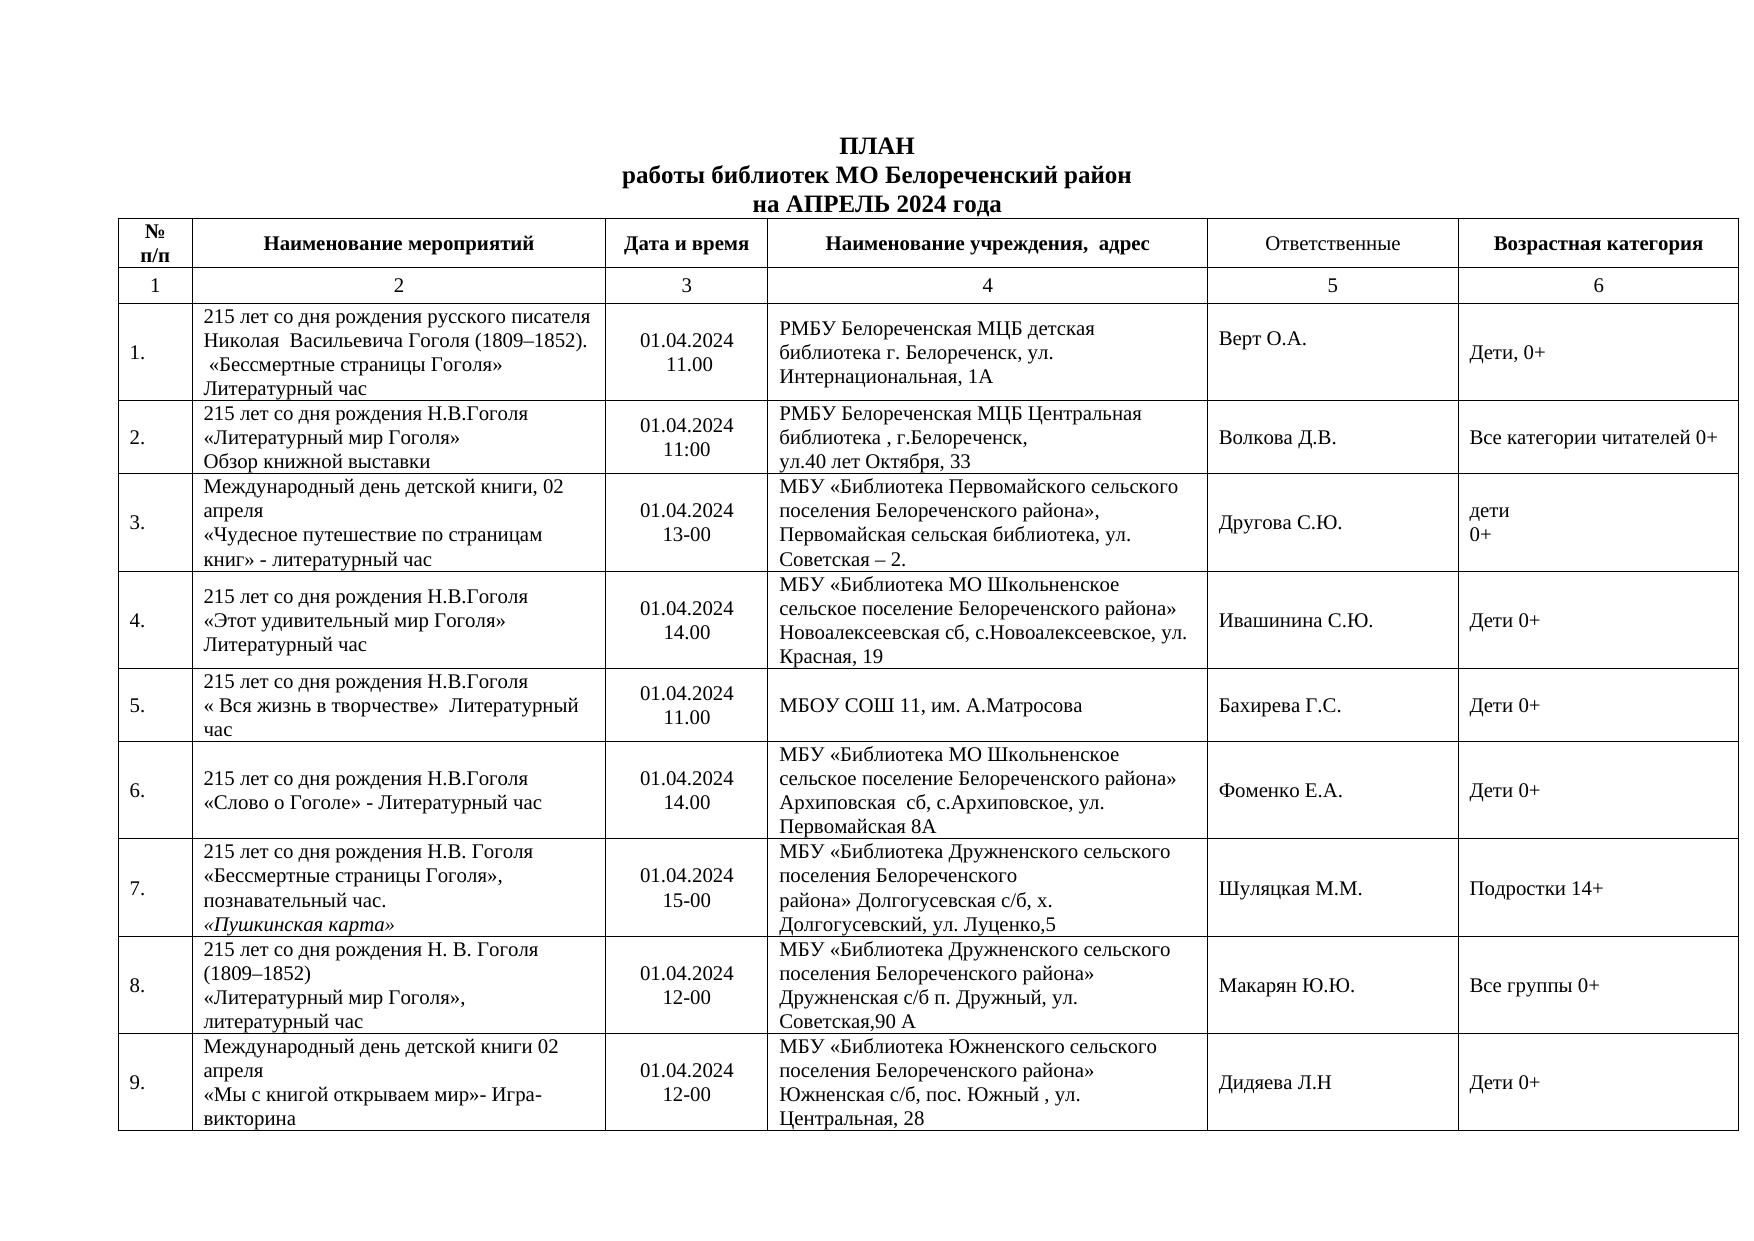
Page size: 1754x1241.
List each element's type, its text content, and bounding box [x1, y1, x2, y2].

table_cell Верт О.А. [1208, 304, 1458, 400]
text на АПРЕЛЬ 2024 года [118, 189, 1636, 218]
table_cell 01.04.2024 15-00 [606, 839, 767, 936]
table_cell 01.04.2024 13-00 [606, 474, 767, 571]
table_cell [119, 839, 192, 936]
table_cell 01.04.2024 12-00 [606, 1034, 767, 1130]
table_cell 215 лет со дня рождения Н.В. Гоголя «Бессмертные страницы Гоголя», познавательный час. «Пушкинская карта» [193, 839, 605, 936]
table_header Дата и время [606, 219, 767, 267]
table_cell [119, 304, 192, 400]
table_cell МБУ «Библиотека Первомайского сельского поселения Белореченского района», Первомайская сельская библиотека, ул. Советская – 2. [768, 474, 1207, 571]
table_cell МБУ «Библиотека Дружненского сельского поселения Белореченского района» Дружненская с/б п. Дружный, ул. Советская,90 А [768, 937, 1207, 1033]
table_cell Шуляцкая М.М. [1208, 839, 1458, 936]
table_cell 6 [1459, 268, 1738, 303]
table_cell 3 [606, 268, 767, 303]
table_cell [119, 401, 192, 473]
table_cell МБОУ СОШ 11, им. А.Матросова [768, 669, 1207, 741]
table_cell МБУ «Библиотека Дружненского сельского поселения Белореченского района» Долгогусевская с/б, х. Долгогусевский, ул. Луценко,5 [768, 839, 1207, 936]
table_cell Макарян Ю.Ю. [1208, 937, 1458, 1033]
table_cell 01.04.2024 11.00 [606, 669, 767, 741]
table_cell [119, 669, 192, 741]
table_cell Дети 0+ [1459, 1034, 1738, 1130]
table_cell [119, 1034, 192, 1130]
table_cell 01.04.2024 12-00 [606, 937, 767, 1033]
table_cell Дети 0+ [1459, 572, 1738, 668]
table_header № п/п [119, 219, 192, 267]
table_cell 1 [119, 268, 192, 303]
table_cell Дети 0+ [1459, 742, 1738, 838]
table_cell 215 лет со дня рождения Н. В. Гоголя (1809–1852) «Литературный мир Гоголя», литературный час [193, 937, 605, 1033]
table_cell [119, 742, 192, 838]
table_cell Дидяева Л.Н [1208, 1034, 1458, 1130]
table_cell Все категории читателей 0+ [1459, 401, 1738, 473]
table_cell 4 [768, 268, 1207, 303]
table_header Наименование учреждения, адрес [768, 219, 1207, 267]
table_cell Дети 0+ [1459, 669, 1738, 741]
table_cell 01.04.2024 11:00 [606, 401, 767, 473]
table_cell МБУ «Библиотека МО Школьненское сельское поселение Белореченского района» Архиповская сб, с.Архиповское, ул. Первомайская 8А [768, 742, 1207, 838]
table_cell 215 лет со дня рождения Н.В.Гоголя « Вся жизнь в творчестве» Литературный час [193, 669, 605, 741]
table_header Ответственные [1208, 219, 1458, 267]
table_cell 215 лет со дня рождения Н.В.Гоголя «Этот удивительный мир Гоголя» Литературный час [193, 572, 605, 668]
table_cell Бахирева Г.С. [1208, 669, 1458, 741]
table_cell МБУ «Библиотека Южненского сельского поселения Белореченского района» Южненская с/б, пос. Южный , ул. Центральная, 28 [768, 1034, 1207, 1130]
table_header Наименование мероприятий [193, 219, 605, 267]
table_cell [119, 474, 192, 571]
table_cell [119, 937, 192, 1033]
table_cell РМБУ Белореченская МЦБ детская библиотека г. Белореченск, ул. Интернациональная, 1А [768, 304, 1207, 400]
table_cell 01.04.2024 14.00 [606, 572, 767, 668]
table_cell 2 [193, 268, 605, 303]
text ПЛАН [118, 131, 1636, 160]
table_cell Международный день детской книги 02 апреля «Мы с книгой открываем мир»- Игра-викторина [193, 1034, 605, 1130]
table_cell МБУ «Библиотека МО Школьненское сельское поселение Белореченского района» Новоалексеевская сб, с.Новоалексеевское, ул. Красная, 19 [768, 572, 1207, 668]
table_cell Международный день детской книги, 02 апреля «Чудесное путешествие по страницам книг» - литературный час [193, 474, 605, 571]
table_cell 215 лет со дня рождения Н.В.Гоголя «Слово о Гоголе» - Литературный час [193, 742, 605, 838]
table_cell дети 0+ [1459, 474, 1738, 571]
table_cell 01.04.2024 14.00 [606, 742, 767, 838]
table_cell Фоменко Е.А. [1208, 742, 1458, 838]
table_cell РМБУ Белореченская МЦБ Центральная библиотека , г.Белореченск, ул.40 лет Октября, 33 [768, 401, 1207, 473]
table_cell Все группы 0+ [1459, 937, 1738, 1033]
text работы библиотек МО Белореченский район [118, 160, 1636, 189]
table_cell Дети, 0+ [1459, 304, 1738, 400]
table_cell 5 [1208, 268, 1458, 303]
table_cell 01.04.2024 11.00 [606, 304, 767, 400]
table_cell 215 лет со дня рождения Н.В.Гоголя «Литературный мир Гоголя» Обзор книжной выставки [193, 401, 605, 473]
table_cell [119, 572, 192, 668]
table_cell Другова С.Ю. [1208, 474, 1458, 571]
table_cell Волкова Д.В. [1208, 401, 1458, 473]
table_cell Ивашинина С.Ю. [1208, 572, 1458, 668]
table_header Возрастная категория [1459, 219, 1738, 267]
table_cell 215 лет со дня рождения русского писателя Николая Васильевича Гоголя (1809–1852). «Бессмертные страницы Гоголя» Литературный час [193, 304, 605, 400]
table_cell Подростки 14+ [1459, 839, 1738, 936]
